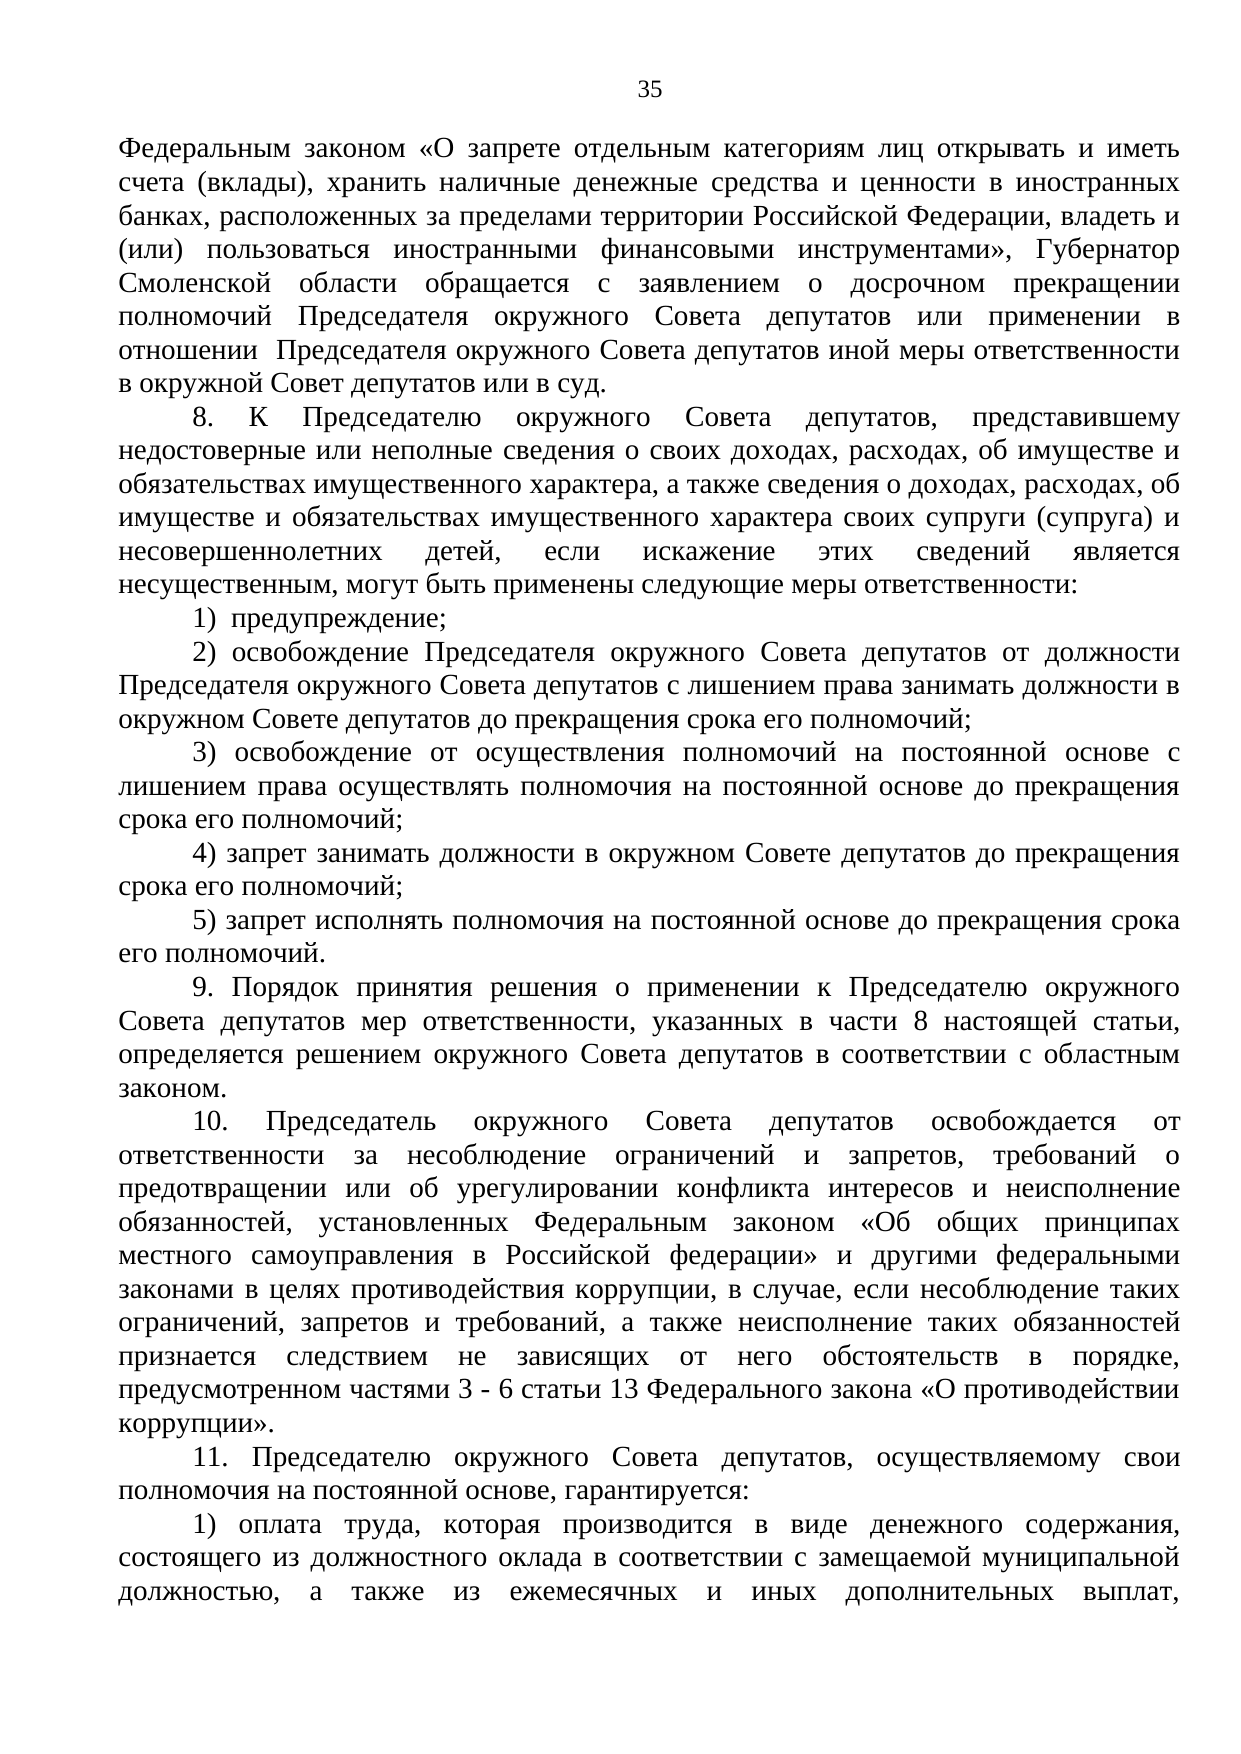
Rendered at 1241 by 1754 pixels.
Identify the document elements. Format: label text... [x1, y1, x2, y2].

text 5) запрет исполнять полномочия на постоянной основе до прекращения срока его полномочий. [118, 902, 1181, 969]
text 2) освобождение Председателя окружного Совета депутатов от должности Председателя окружного Совета депутатов с лишением права занимать должности в окружном Совете депутатов до прекращения срока его полномочий; [118, 634, 1181, 734]
text 1) предупреждение; [118, 600, 1181, 634]
text 10. Председатель окружного Совета депутатов освобождается от ответственности за несоблюдение ограничений и запретов, требований о предотвращении или об урегулировании конфликта интересов и неисполнение обязанностей, установленных Федеральным законом «Об общих принципах местного самоуправления в Российской федерации» и другими федеральными законами в целях противодействия коррупции, в случае, если несоблюдение таких ограничений, запретов и требований, а также неисполнение таких обязанностей признается следствием не зависящих от него обстоятельств в порядке, предусмотренном частями 3 - 6 статьи 13 Федерального закона «О противодействии коррупции». [118, 1103, 1181, 1439]
text 3) освобождение от осуществления полномочий на постоянной основе с лишением права осуществлять полномочия на постоянной основе до прекращения срока его полномочий; [118, 734, 1181, 835]
text 4) запрет занимать должности в окружном Совете депутатов до прекращения срока его полномочий; [118, 835, 1181, 902]
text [118, 131, 1181, 399]
text 8. К Председателю окружного Совета депутатов, представившему недостоверные или неполные сведения о своих доходах, расходах, об имуществе и обязательствах имущественного характера, а также сведения о доходах, расходах, об имуществе и обязательствах имущественного характера своих супруги (супруга) и несовершеннолетних детей, если искажение этих сведений является несущественным, могут быть применены следующие меры ответственности: [118, 399, 1181, 600]
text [118, 1506, 1181, 1606]
text 9. Порядок принятия решения о применении к Председателю окружного Совета депутатов мер ответственности, указанных в части 8 настоящей статьи, определяется решением окружного Совета депутатов в соответствии с областным законом. [118, 969, 1181, 1103]
text 11. Председателю окружного Совета депутатов, осуществляемому свои полномочия на постоянной основе, гарантируется: [118, 1439, 1181, 1506]
